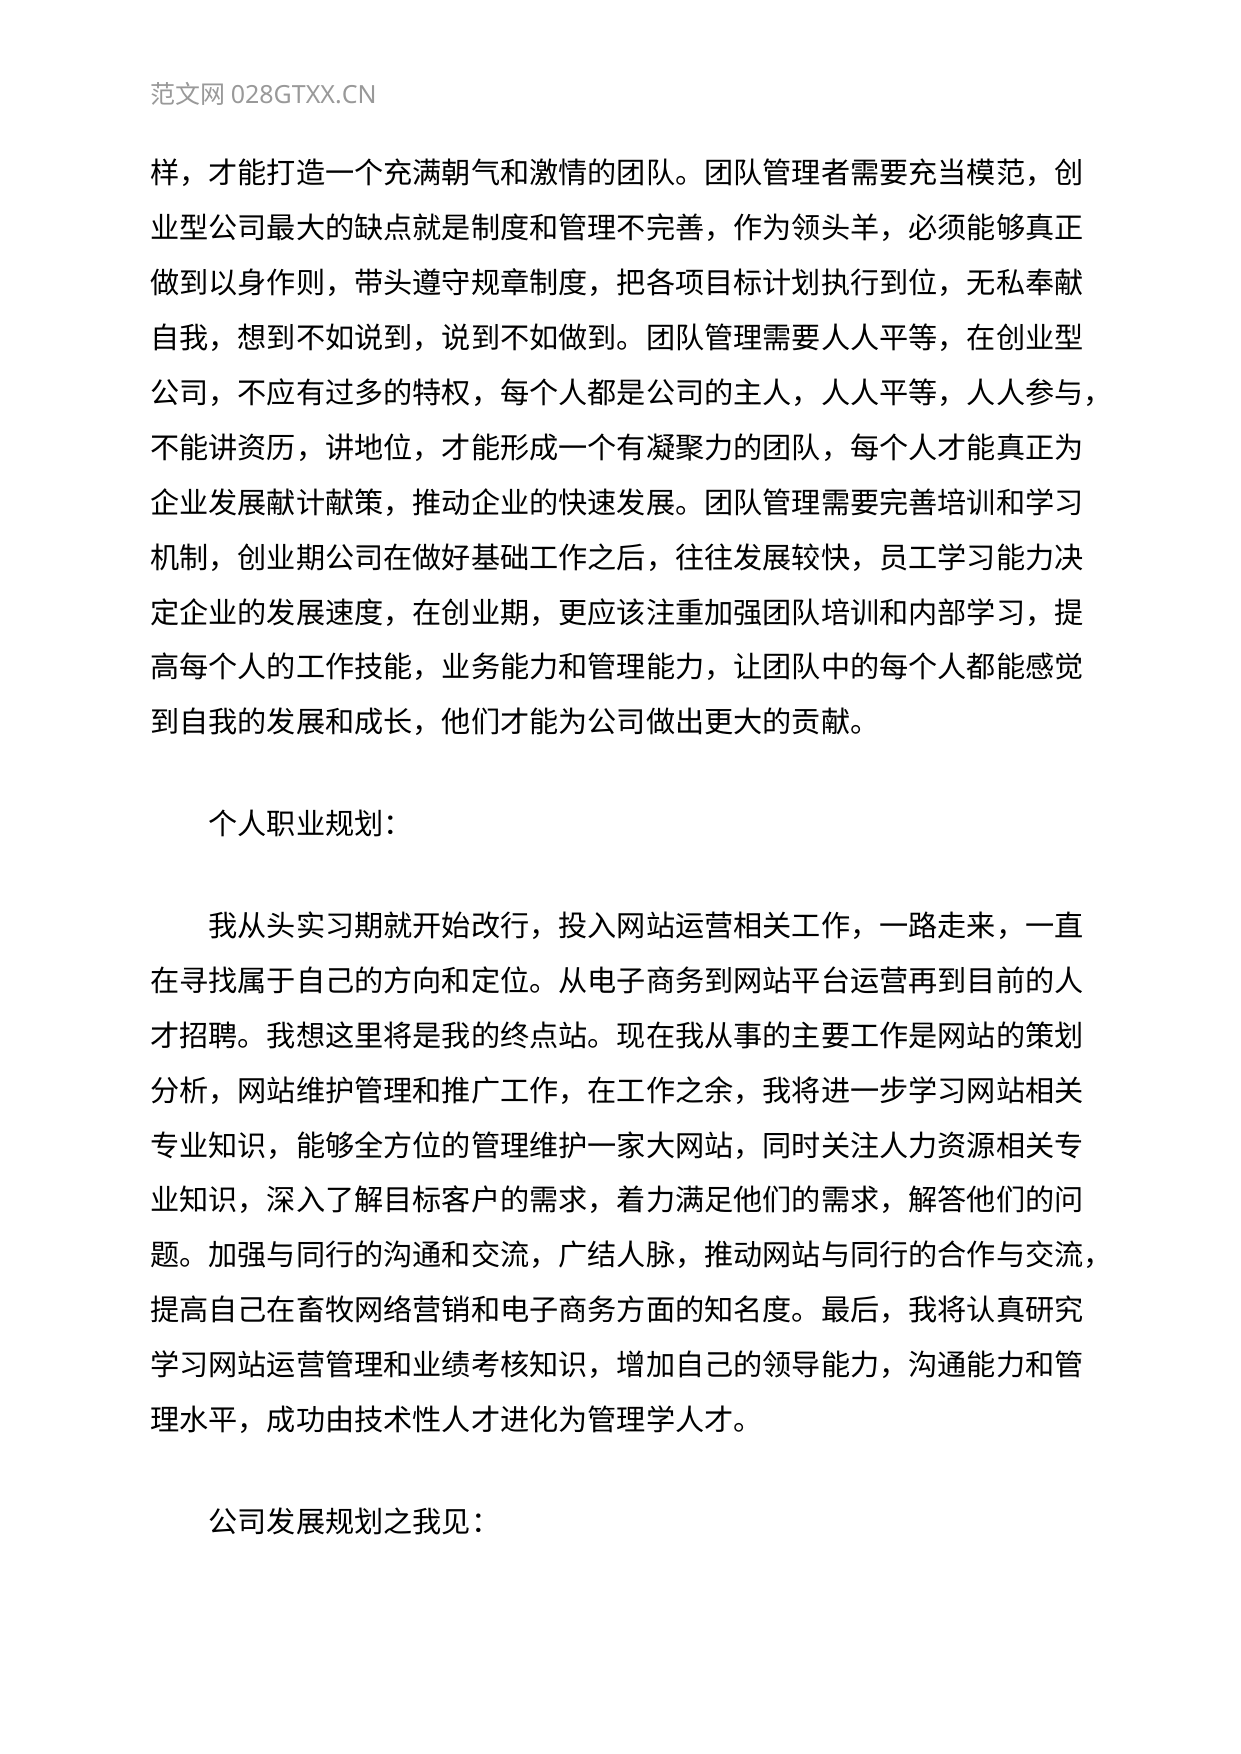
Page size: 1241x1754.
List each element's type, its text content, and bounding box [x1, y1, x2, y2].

text 我从头实习期就开始改行，投入网站运营相关工作，一路走来，一直在寻找属于自己的方向和定位。从电子商务到网站平台运营再到目前的人才招聘。我想这里将是我的终点站。现在我从事的主要工作是网站的策划分析，网站维护管理和推广工作，在工作之余，我将进一步学习网站相关专业知识，能够全方位的管理维护一家大网站，同时关注人力资源相关专业知识，深入了解目标客户的需求，着力满足他们的需求，解答他们的问题。加强与同行的沟通和交流，广结人脉，推动网站与同行的合作与交流，提高自己在畜牧网络营销和电子商务方面的知名度。最后，我将认真研究学习网站运营管理和业绩考核知识，增加自己的领导能力，沟通能力和管理水平，成功由技术性人才进化为管理学人才。 [150, 902, 1090, 1439]
text 个人职业规划： [150, 801, 1090, 843]
text 公司发展规划之我见： [150, 1498, 1090, 1541]
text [150, 150, 1090, 741]
